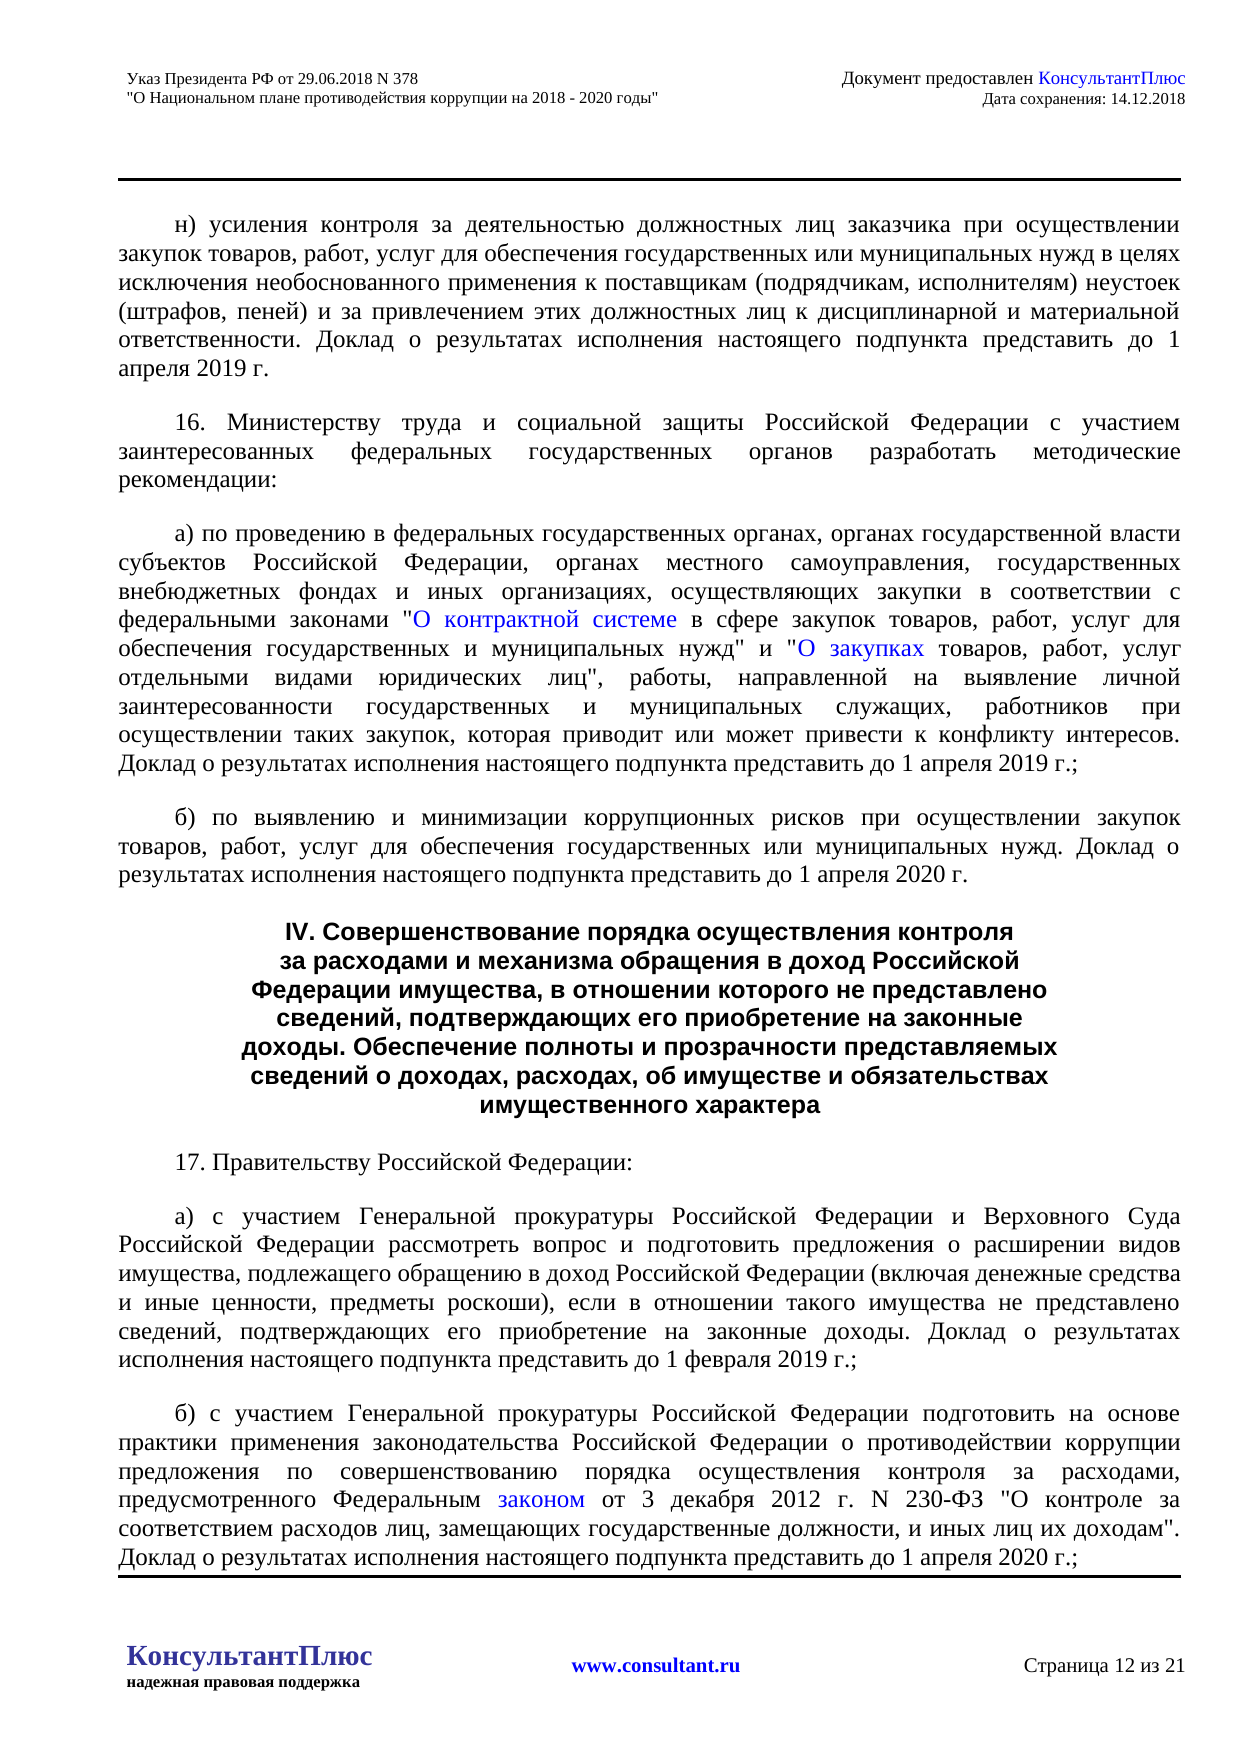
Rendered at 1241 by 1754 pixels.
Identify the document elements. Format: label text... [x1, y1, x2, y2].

text б) с участием Генеральной прокуратуры Российской Федерации подготовить на основе практики применения законодательства Российской Федерации о противодействии коррупции предложения по совершенствованию порядка осуществления контроля за расходами, предусмотренного Федеральным законом от 3 декабря 2012 г. N 230-ФЗ "О контроле за соответствием расходов лиц, замещающих государственные должности, и иных лиц их доходам". Доклад о результатах исполнения настоящего подпункта представить до 1 апреля 2020 г.; [118, 1398, 1181, 1571]
title IV. Совершенствование порядка осуществления контроля [118, 917, 1181, 946]
title сведений, подтверждающих его приобретение на законные [118, 1003, 1181, 1032]
title сведений о доходах, расходах, об имуществе и обязательствах [118, 1061, 1181, 1089]
title Федерации имущества, в отношении которого не представлено [118, 974, 1181, 1003]
text а) с участием Генеральной прокуратуры Российской Федерации и Верховного Суда Российской Федерации рассмотреть вопрос и подготовить предложения о расширении видов имущества, подлежащего обращению в доход Российской Федерации (включая денежные средства и иные ценности, предметы роскоши), если в отношении такого имущества не представлено сведений, подтверждающих его приобретение на законные доходы. Доклад о результатах исполнения настоящего подпункта представить до 1 февраля 2019 г.; [118, 1201, 1181, 1373]
text а) по проведению в федеральных государственных органах, органах государственной власти субъектов Российской Федерации, органах местного самоуправления, государственных внебюджетных фондах и иных организациях, осуществляющих закупки в соответствии с федеральными законами "О контрактной системе в сфере закупок товаров, работ, услуг для обеспечения государственных и муниципальных нужд" и "О закупках товаров, работ, услуг отдельными видами юридических лиц", работы, направленной на выявление личной заинтересованности государственных и муниципальных служащих, работников при осуществлении таких закупок, которая приводит или может привести к конфликту интересов. Доклад о результатах исполнения настоящего подпункта представить до 1 апреля 2019 г.; [118, 518, 1181, 777]
text н) усиления контроля за деятельностью должностных лиц заказчика при осуществлении закупок товаров, работ, услуг для обеспечения государственных или муниципальных нужд в целях исключения необоснованного применения к поставщикам (подрядчикам, исполнителям) неустоек (штрафов, пеней) и за привлечением этих должностных лиц к дисциплинарной и материальной ответственности. Доклад о результатах исполнения настоящего подпункта представить до 1 апреля 2019 г. [118, 209, 1181, 382]
text 16. Министерству труда и социальной защиты Российской Федерации с участием заинтересованных федеральных государственных органов разработать методические рекомендации: [118, 407, 1181, 493]
title имущественного характера [118, 1089, 1181, 1118]
title доходы. Обеспечение полноты и прозрачности представляемых [118, 1032, 1181, 1061]
title за расходами и механизма обращения в доход Российской [118, 946, 1181, 974]
text 17. Правительству Российской Федерации: [118, 1147, 1181, 1176]
text б) по выявлению и минимизации коррупционных рисков при осуществлении закупок товаров, работ, услуг для обеспечения государственных или муниципальных нужд. Доклад о результатах исполнения настоящего подпункта представить до 1 апреля 2020 г. [118, 802, 1181, 888]
